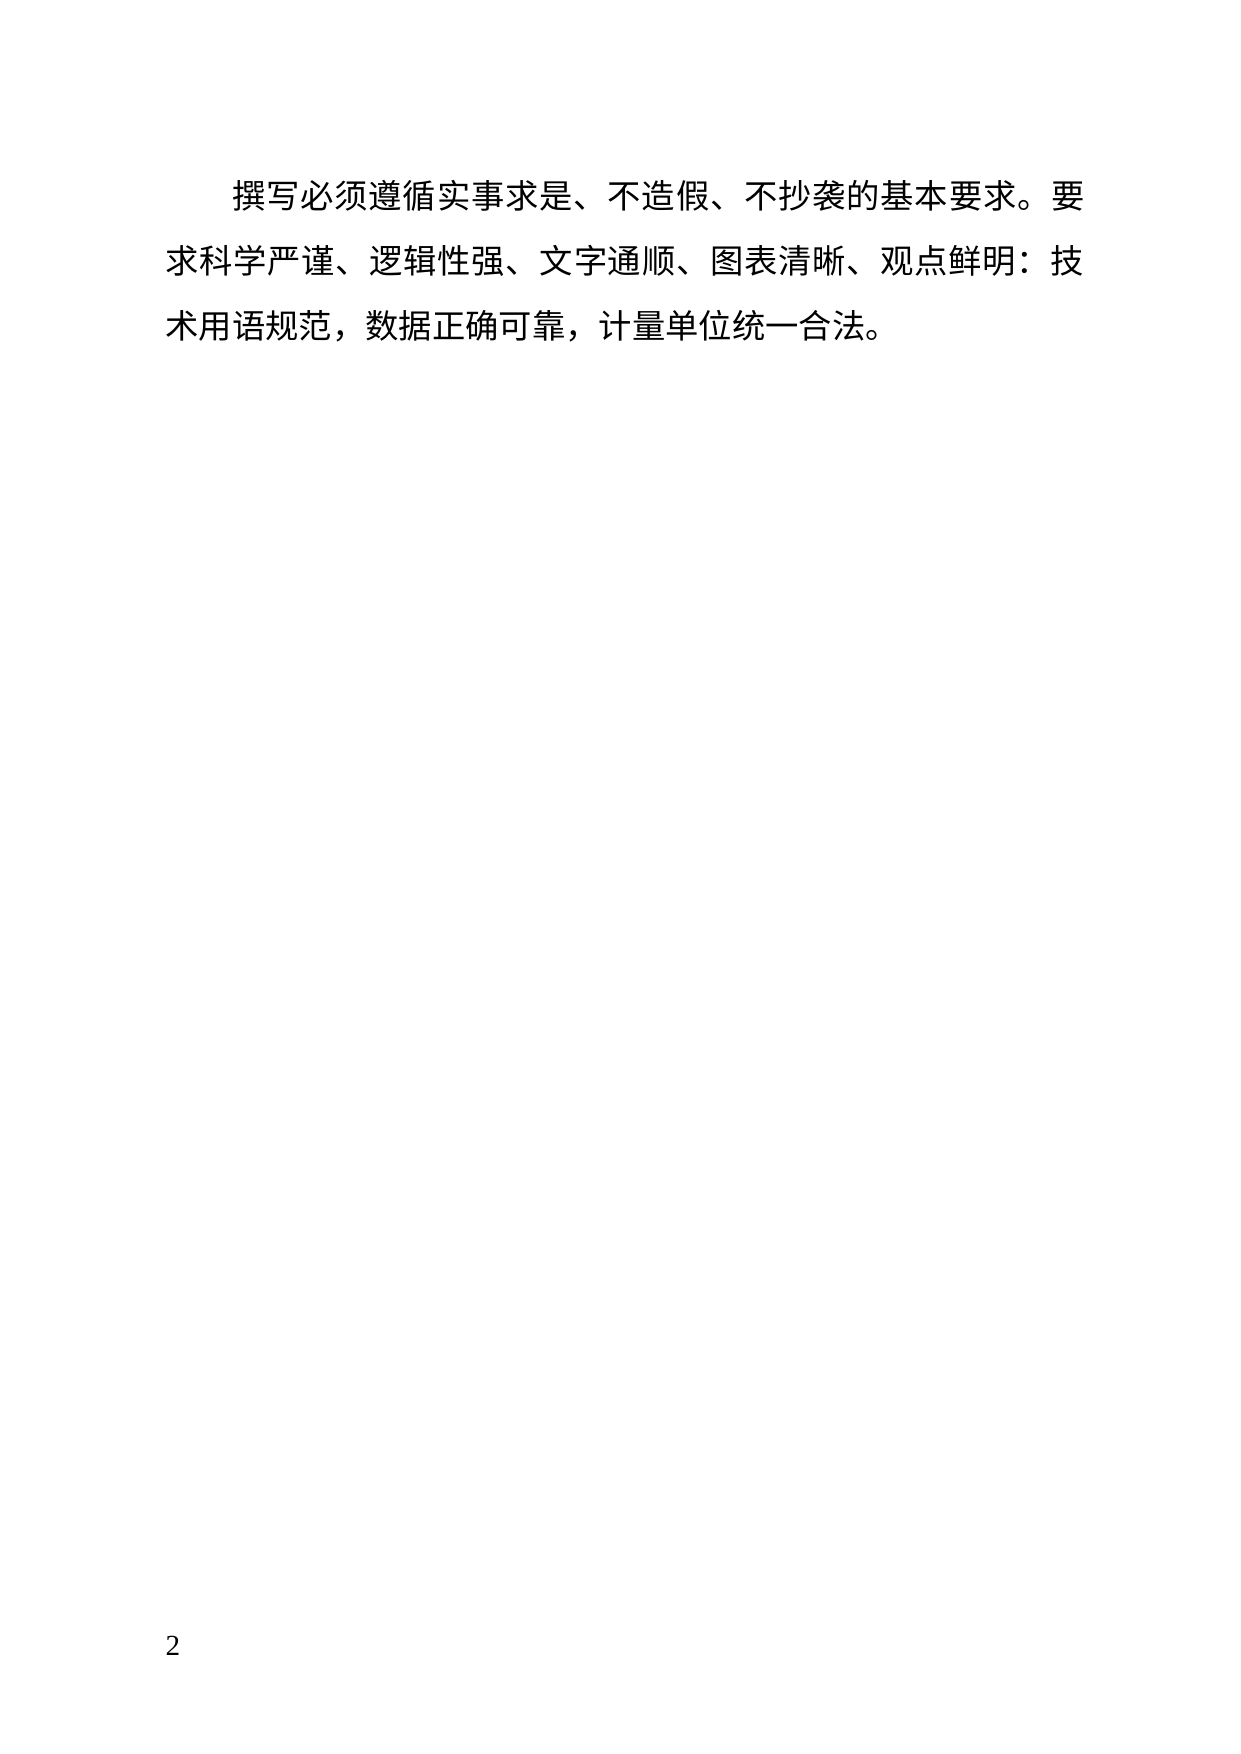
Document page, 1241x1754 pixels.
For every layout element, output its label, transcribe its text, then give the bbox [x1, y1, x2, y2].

text 撰写必须遵循实事求是、不造假、不抄袭的基本要求。要求科学严谨、逻辑性强、文字通顺、图表清晰、观点鲜明：技术用语规范，数据正确可靠，计量单位统一合法。 [165, 162, 1087, 357]
